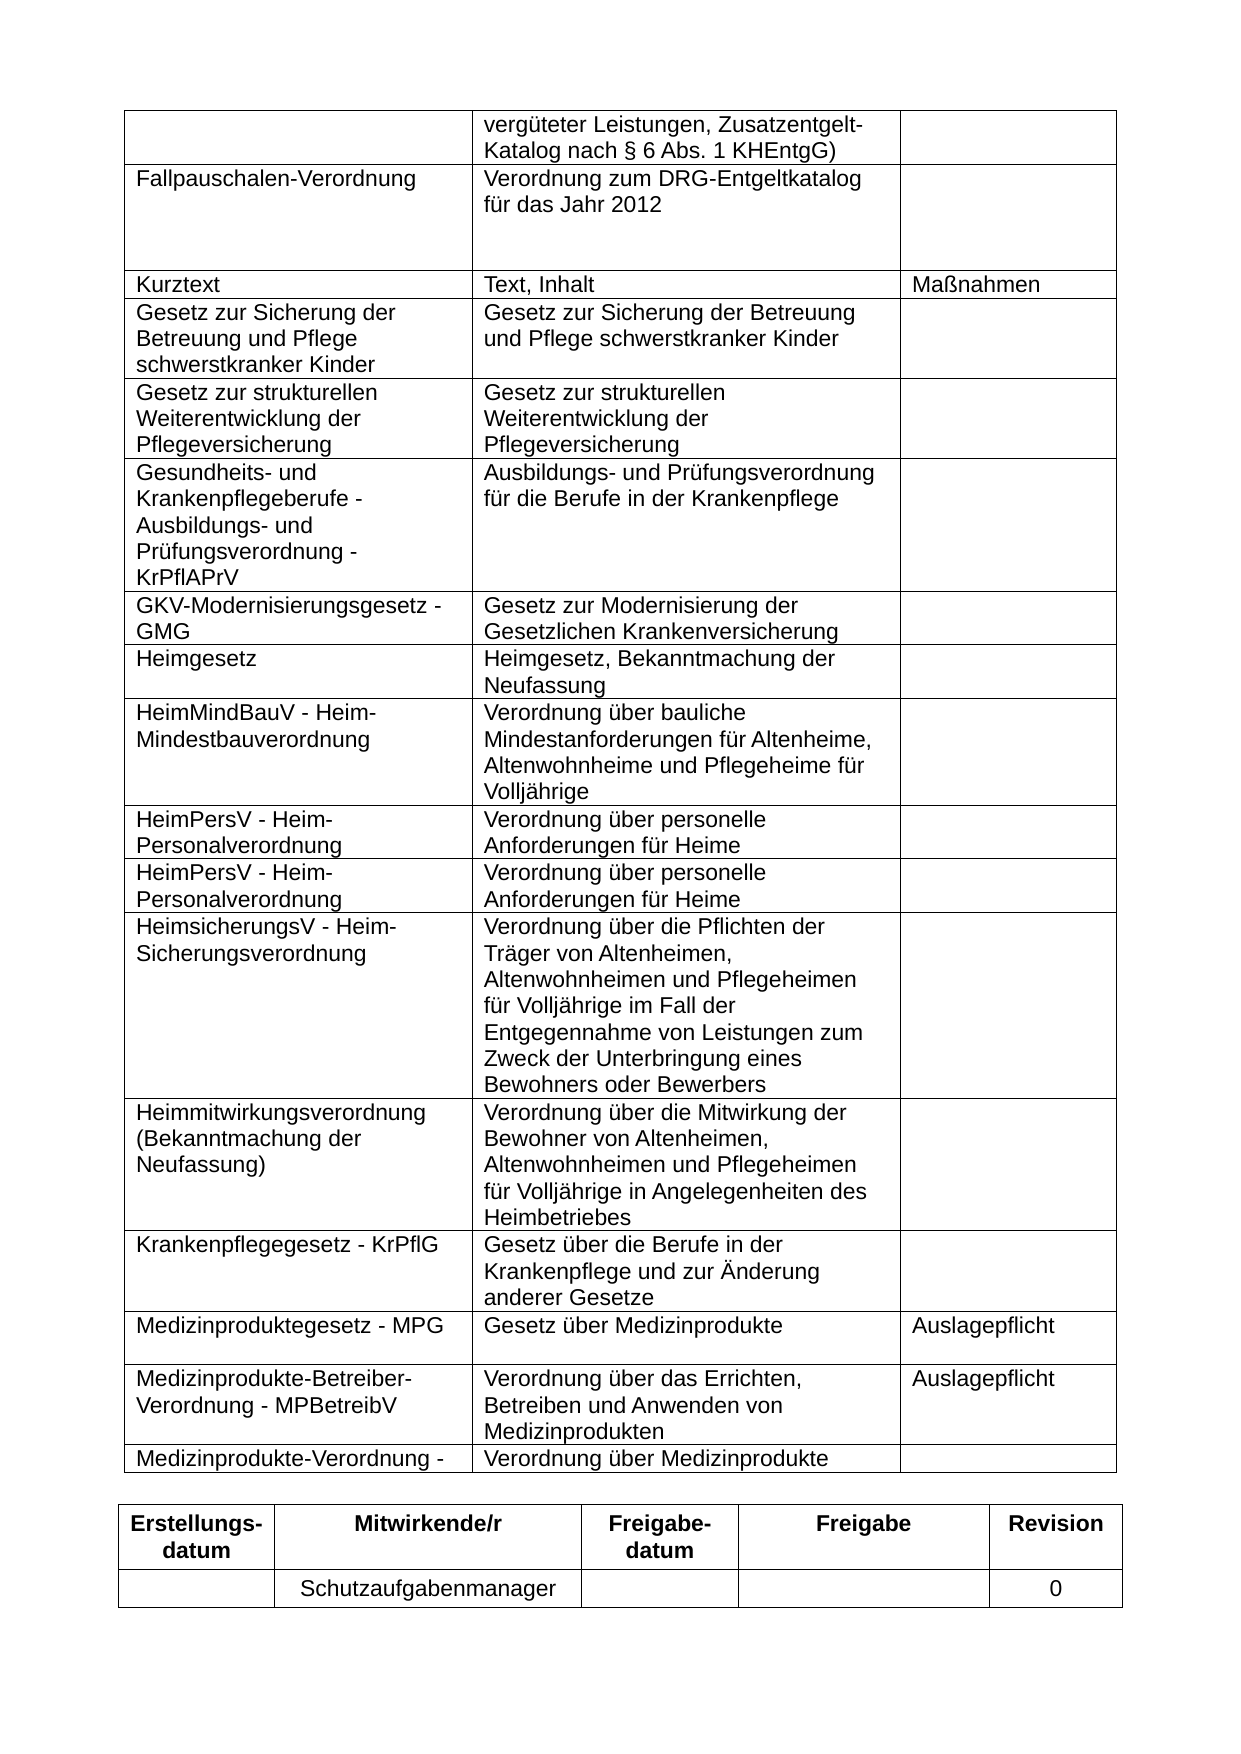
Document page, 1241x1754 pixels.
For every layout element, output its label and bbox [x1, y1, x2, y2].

table_cell [118, 104, 1122, 1478]
